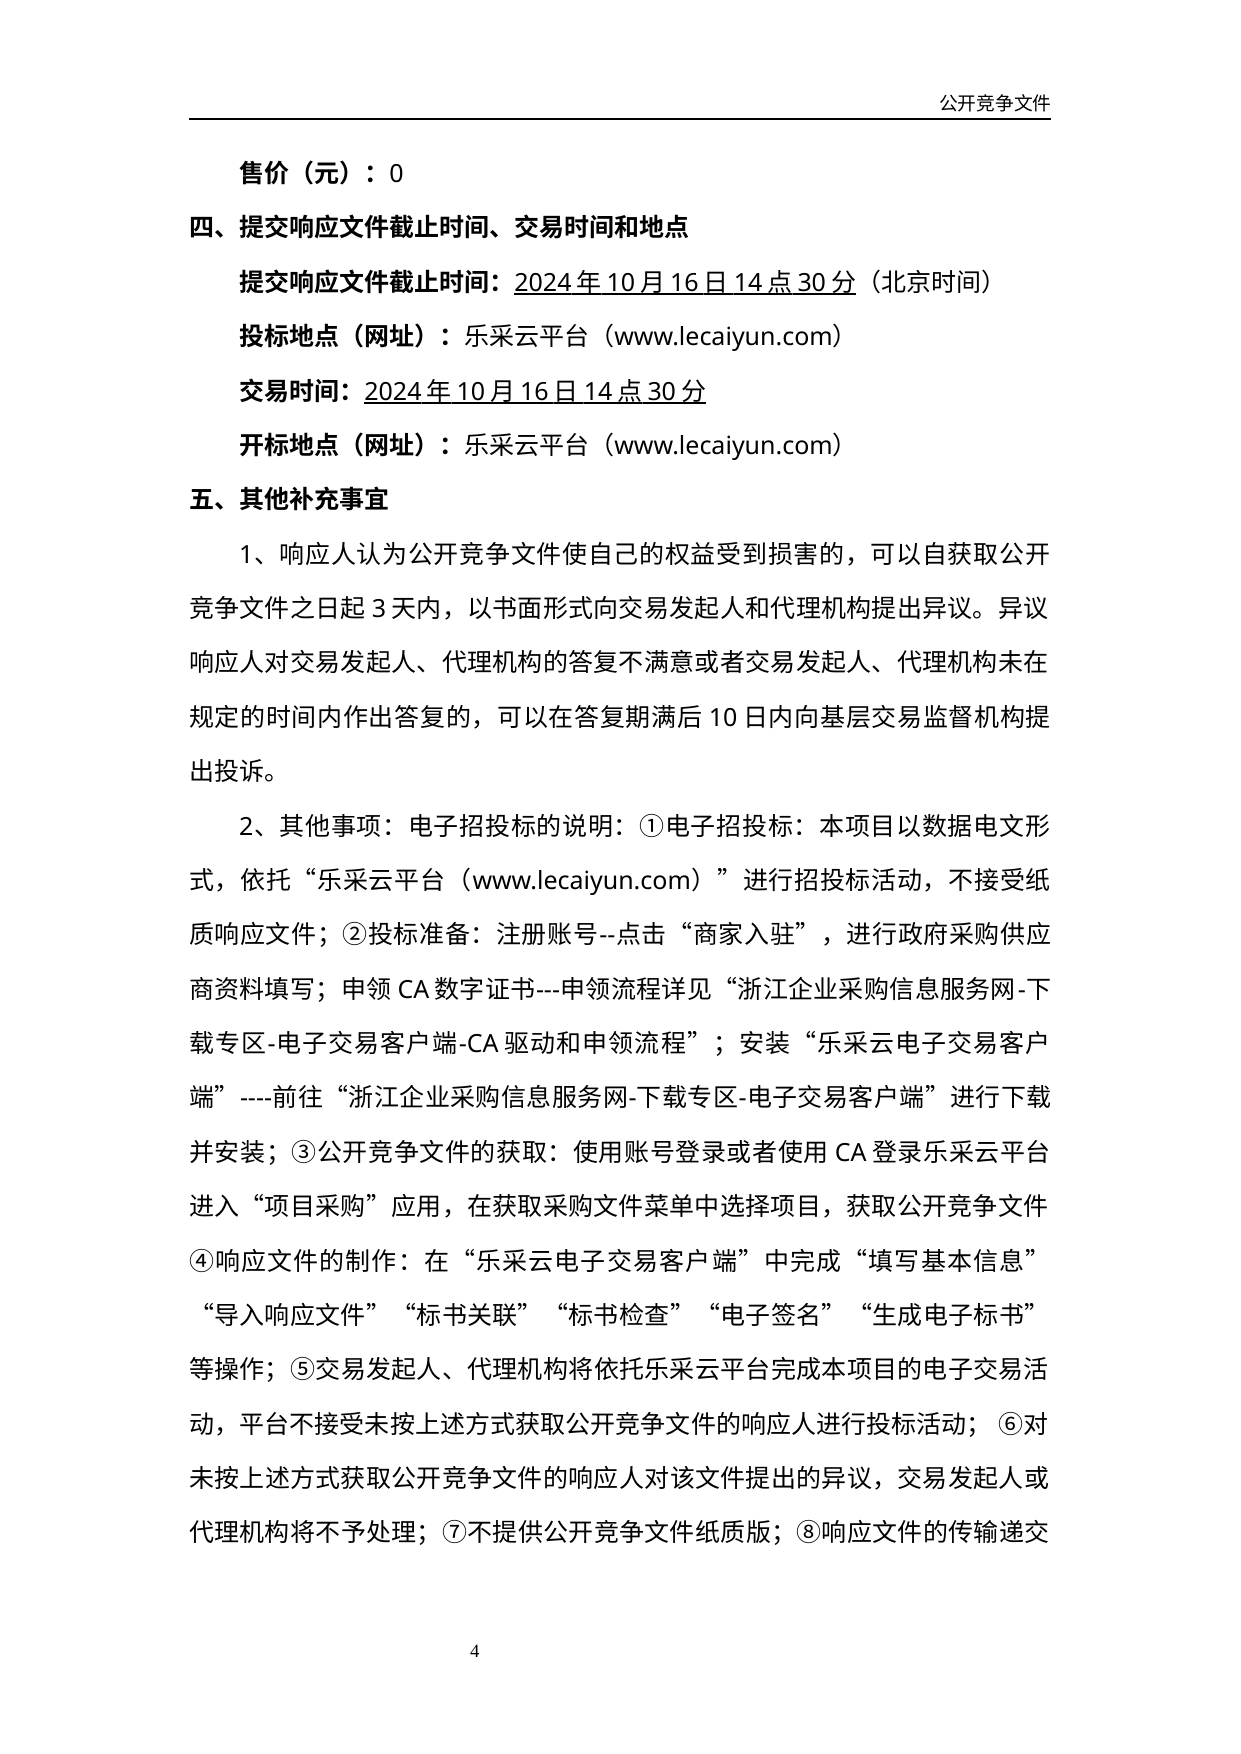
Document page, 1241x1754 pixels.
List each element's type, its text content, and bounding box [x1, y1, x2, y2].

text 提交响应文件截止时间：2024年10月16日14点30分（北京时间） [189, 262, 1051, 298]
text 交易时间：2024年10月16日14点30分 [189, 371, 1051, 407]
text 售价（元）：0 [189, 153, 1051, 190]
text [189, 806, 1051, 1549]
text 四、提交响应文件截止时间、交易时间和地点 [189, 208, 1051, 244]
text 开标地点（网址）：乐采云平台（www.lecaiyun.com） [189, 425, 1051, 462]
text 五、其他补充事宜 [189, 480, 1051, 516]
text 投标地点（网址）：乐采云平台（www.lecaiyun.com） [189, 317, 1051, 353]
text 1、响应人认为公开竞争文件使自己的权益受到损害的，可以自获取公开竞争文件之日起3天内，以书面形式向交易发起人和代理机构提出异议。异议响应人对交易发起人、代理机构的答复不满意或者交易发起人、代理机构未在规定的时间内作出答复的，可以在答复期满后10日内向基层交易监督机构提出投诉。 [189, 534, 1051, 788]
